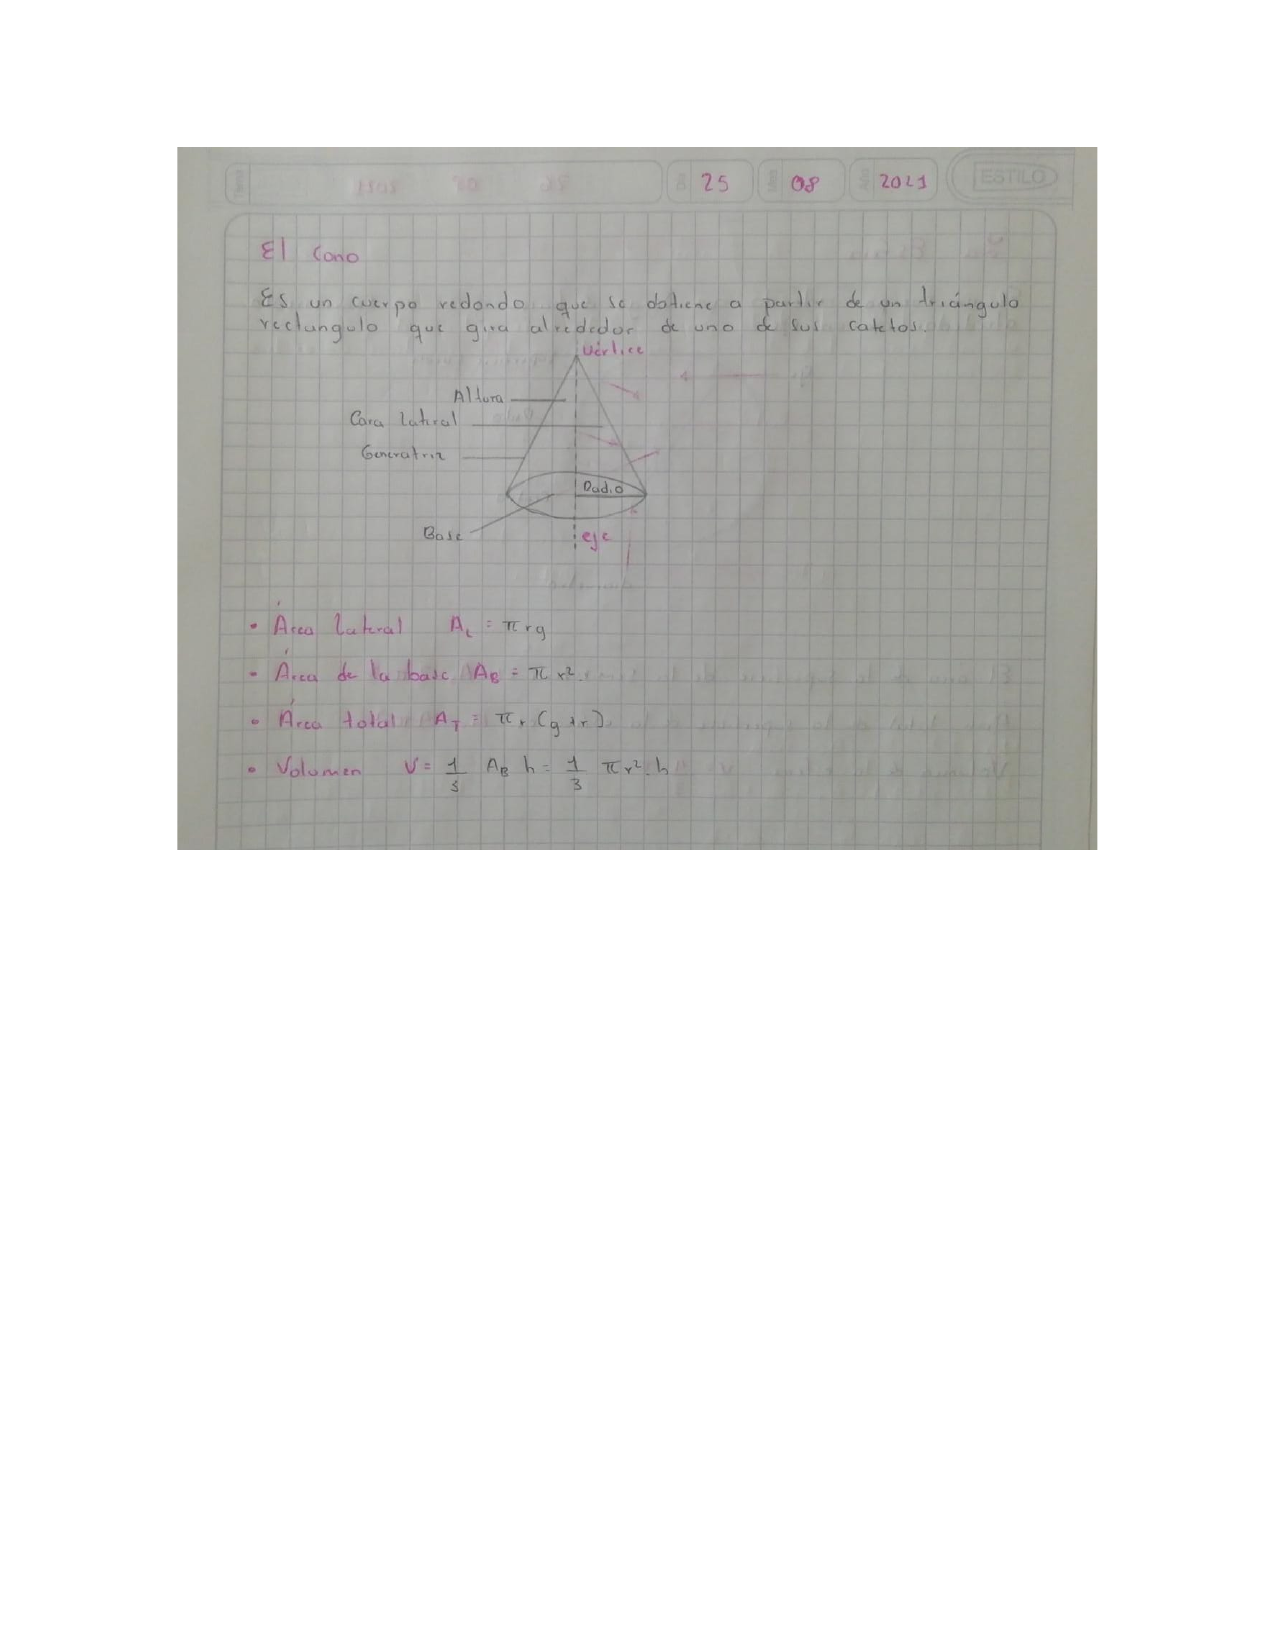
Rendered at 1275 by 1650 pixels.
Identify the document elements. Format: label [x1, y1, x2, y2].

picture [177, 147, 1098, 850]
